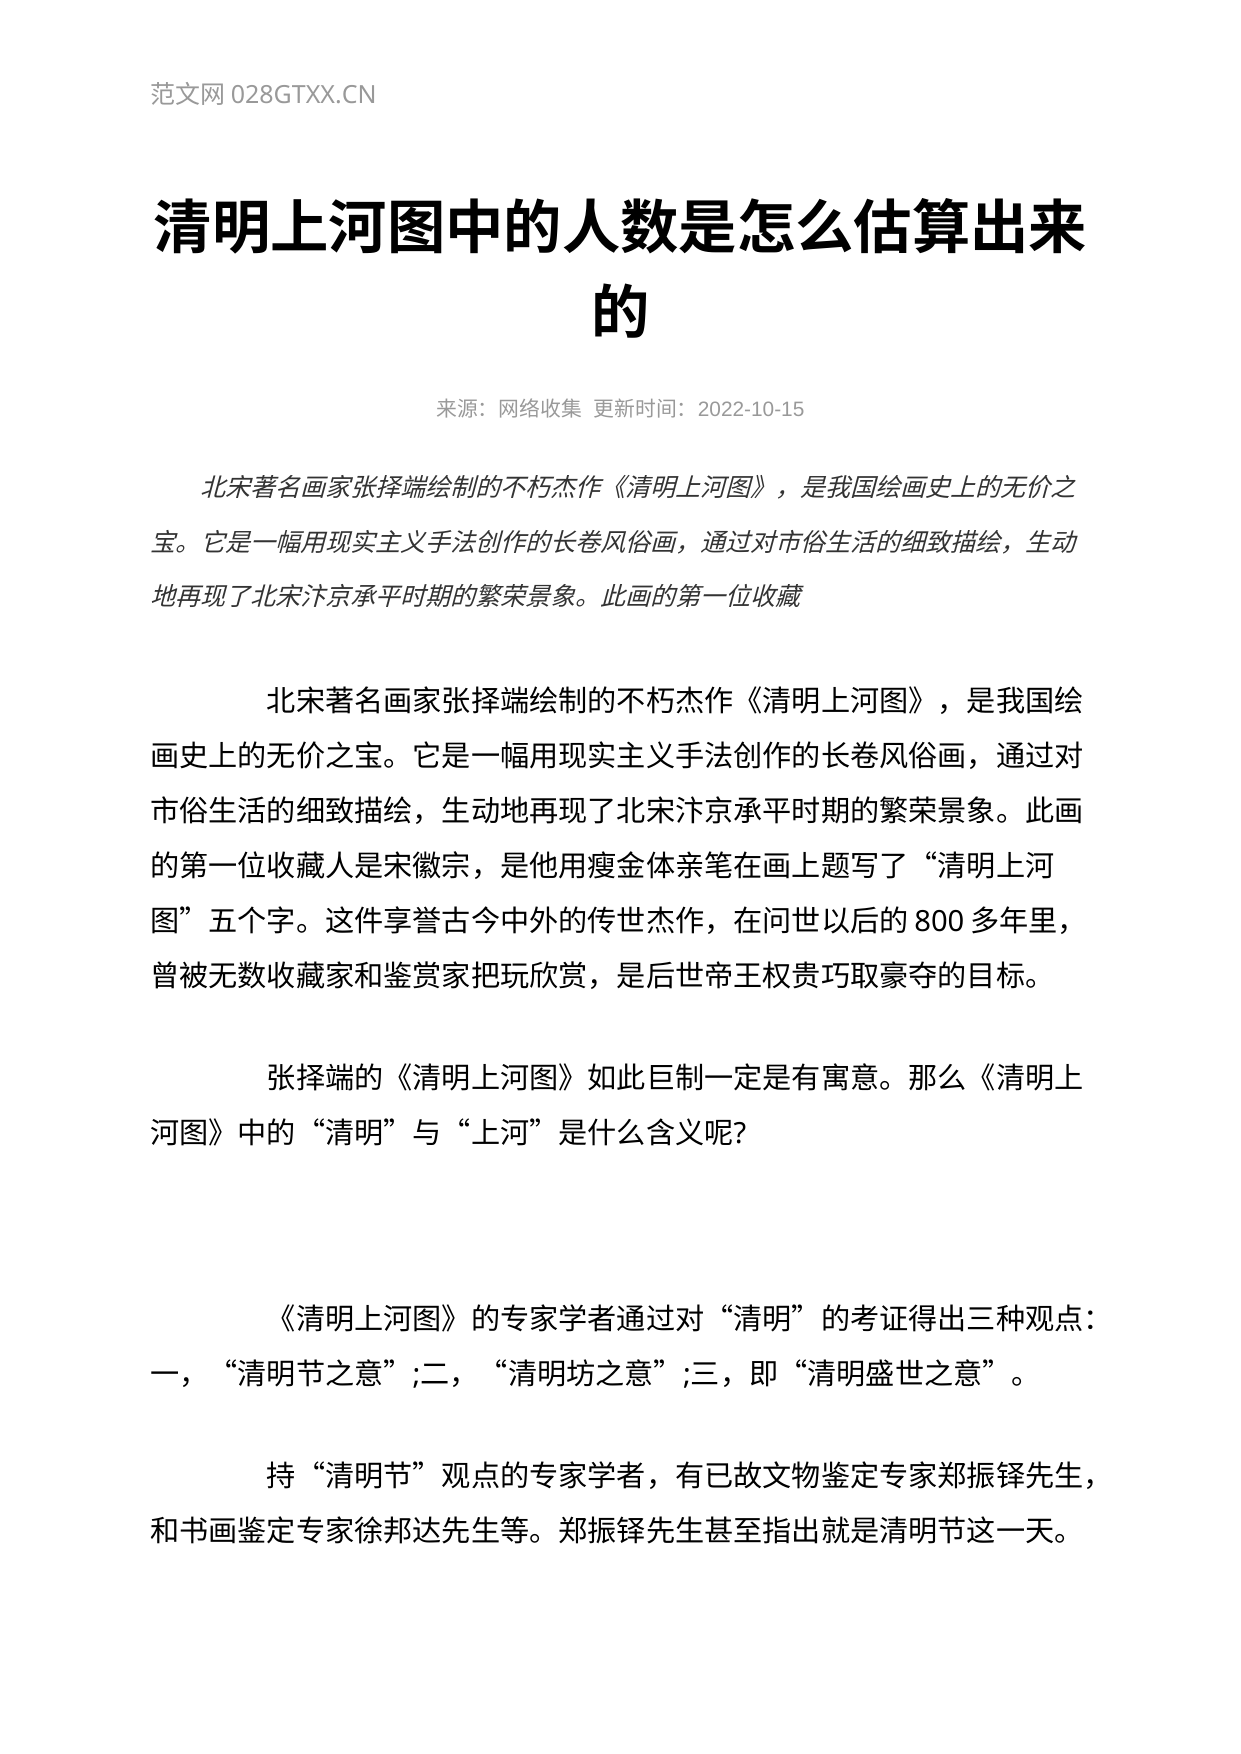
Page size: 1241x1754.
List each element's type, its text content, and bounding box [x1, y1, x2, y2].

text 来源：网络收集 更新时间：2022-10-15 [150, 397, 1090, 421]
text 北宋著名画家张择端绘制的不朽杰作《清明上河图》，是我国绘画史上的无价之宝。它是一幅用现实主义手法创作的长卷风俗画，通过对市俗生活的细致描绘，生动地再现了北宋汴京承平时期的繁荣景象。此画的第一位收藏 [150, 468, 1090, 613]
text 张择端的《清明上河图》如此巨制一定是有寓意。那么《清明上河图》中的“清明”与“上河”是什么含义呢? [150, 1054, 1090, 1152]
text 《清明上河图》的专家学者通过对“清明”的考证得出三种观点：一，“清明节之意”;二，“清明坊之意”;三，即“清明盛世之意”。 [150, 1295, 1090, 1393]
text 北宋著名画家张择端绘制的不朽杰作《清明上河图》，是我国绘画史上的无价之宝。它是一幅用现实主义手法创作的长卷风俗画，通过对市俗生活的细致描绘，生动地再现了北宋汴京承平时期的繁荣景象。此画的第一位收藏人是宋徽宗，是他用瘦金体亲笔在画上题写了“清明上河图”五个字。这件享誉古今中外的传世杰作，在问世以后的800多年里，曾被无数收藏家和鉴赏家把玩欣赏，是后世帝王权贵巧取豪夺的目标。 [150, 678, 1090, 995]
subtitle 清明上河图中的人数是怎么估算出来的 [150, 181, 1090, 350]
text 持“清明节”观点的专家学者，有已故文物鉴定专家郑振铎先生，和书画鉴定专家徐邦达先生等。郑振铎先生甚至指出就是清明节这一天。 [150, 1452, 1090, 1549]
